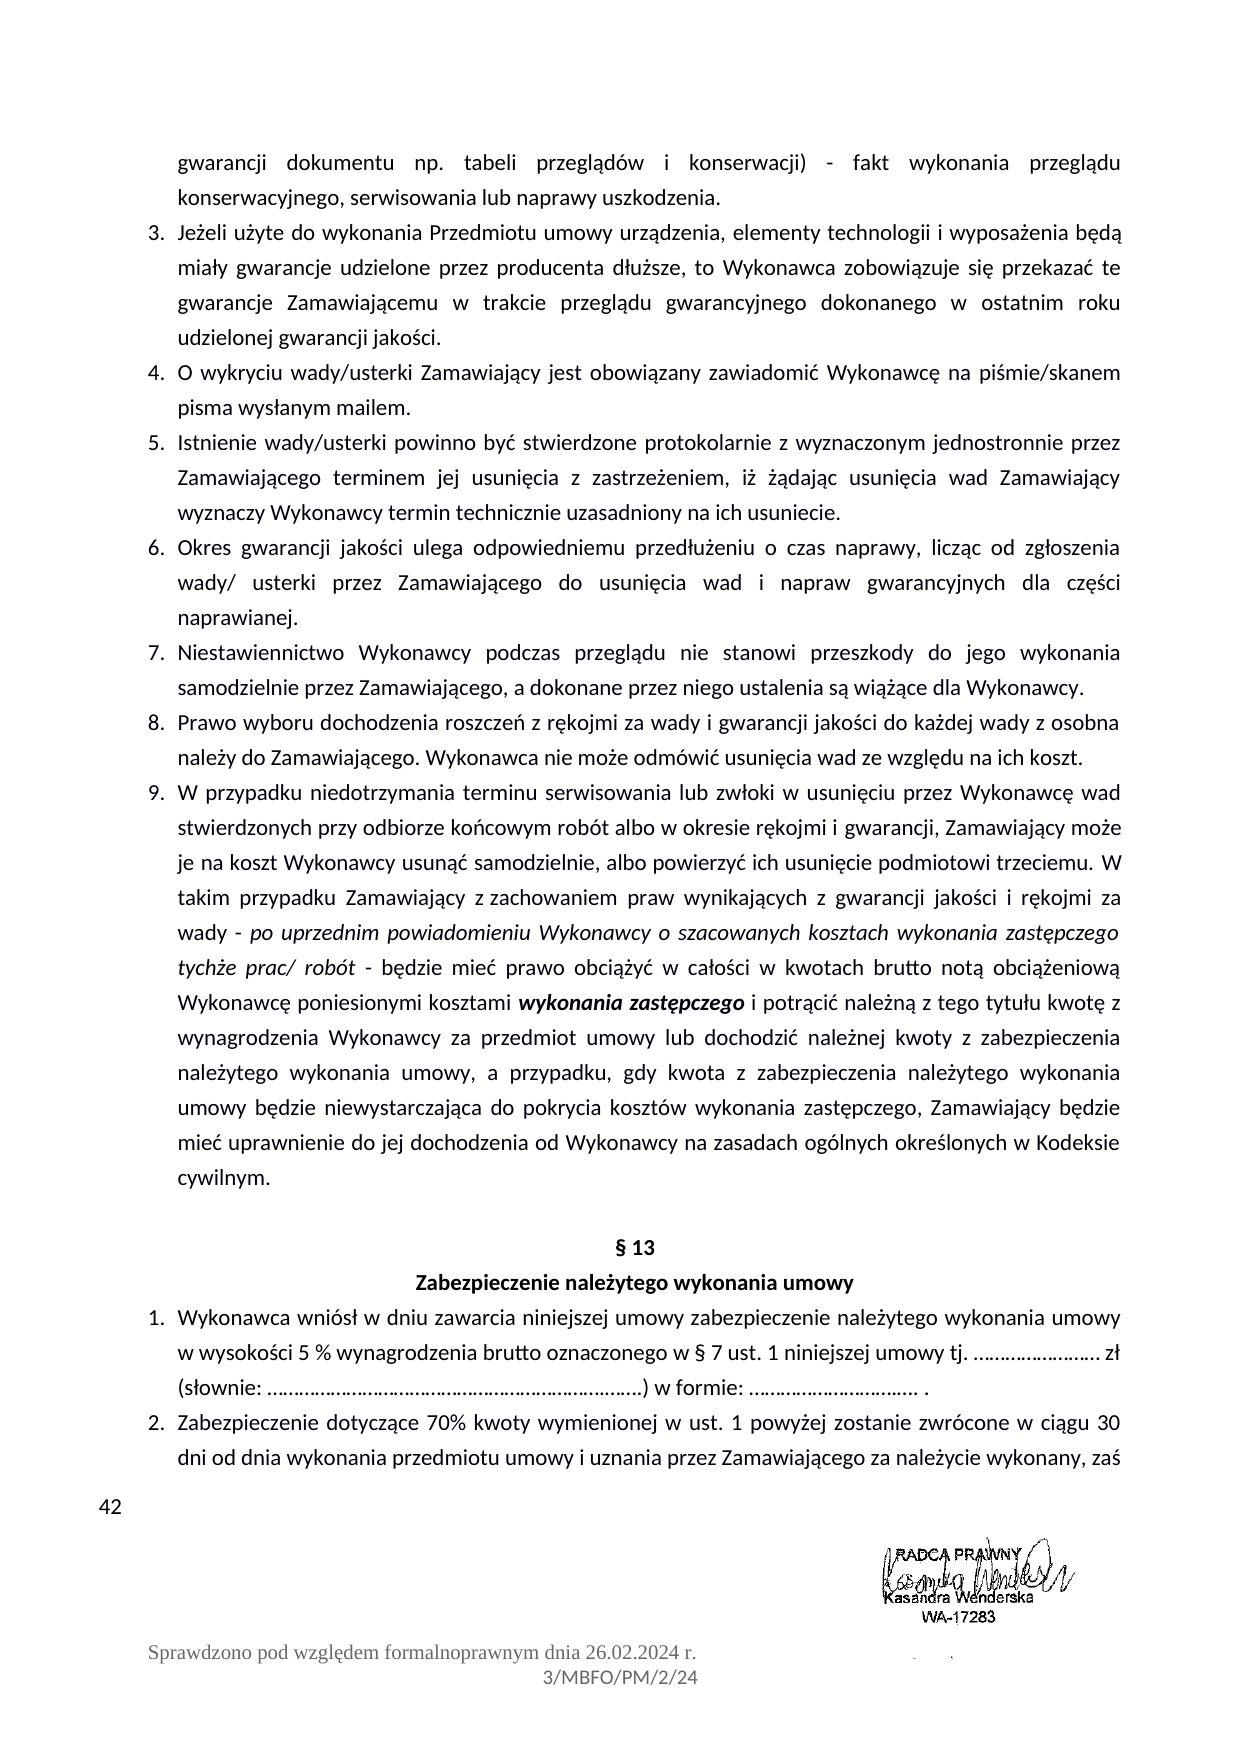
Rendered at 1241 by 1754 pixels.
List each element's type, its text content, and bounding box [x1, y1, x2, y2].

list W przypadku niedotrzymania terminu serwisowania lub zwłoki w usunięciu przez Wykonawcę wad stwierdzonych przy odbiorze końcowym robót albo w okresie rękojmi i gwarancji, Zamawiający może je na koszt Wykonawcy usunąć samodzielnie, albo powierzyć ich usunięcie podmiotowi trzeciemu. W takim przypadku Zamawiający z zachowaniem praw wynikających z gwarancji jakości i rękojmi za wady - po uprzednim powiadomieniu Wykonawcy o szacowanych kosztach wykonania zastępczego tychże prac/ robót - będzie mieć prawo obciążyć w całości w kwotach brutto notą obciążeniową Wykonawcę poniesionymi kosztami wykonania zastępczego i potrącić należną z tego tytułu kwotę z wynagrodzenia Wykonawcy za przedmiot umowy lub dochodzić należnej kwoty z zabezpieczenia należytego wykonania umowy, a przypadku, gdy kwota z zabezpieczenia należytego wykonania umowy będzie niewystarczająca do pokrycia kosztów wykonania zastępczego, Zamawiający będzie mieć uprawnienie do jej dochodzenia od Wykonawcy na zasadach ogólnych określonych w Kodeksie cywilnym. [148, 778, 1122, 1191]
text § 13 [148, 1233, 1122, 1261]
list Prawo wyboru dochodzenia roszczeń z rękojmi za wady i gwarancji jakości do każdej wady z osobna należy do Zamawiającego. Wykonawca nie może odmówić usunięcia wad ze względu na ich koszt. [148, 708, 1122, 771]
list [148, 148, 1122, 211]
list Okres gwarancji jakości ulega odpowiedniemu przedłużeniu o czas naprawy, licząc od zgłoszenia wady/ usterki przez Zamawiającego do usunięcia wad i napraw gwarancyjnych dla części naprawianej. [148, 533, 1122, 631]
list Jeżeli użyte do wykonania Przedmiotu umowy urządzenia, elementy technologii i wyposażenia będą miały gwarancje udzielone przez producenta dłuższe, to Wykonawca zobowiązuje się przekazać te gwarancje Zamawiającemu w trakcie przeglądu gwarancyjnego dokonanego w ostatnim roku udzielonej gwarancji jakości. [148, 218, 1122, 351]
list Niestawiennictwo Wykonawcy podczas przeglądu nie stanowi przeszkody do jego wykonania samodzielnie przez Zamawiającego, a dokonane przez niego ustalenia są wiążące dla Wykonawcy. [148, 638, 1122, 701]
list Wykonawca wniósł w dniu zawarcia niniejszej umowy zabezpieczenie należytego wykonania umowy w wysokości 5 % wynagrodzenia brutto oznaczonego w § 7 ust. 1 niniejszej umowy tj. …………………… zł (słownie: ……………………………………………………….…….) w formie: ……………………….…. . [148, 1303, 1122, 1401]
list O wykryciu wady/usterki Zamawiający jest obowiązany zawiadomić Wykonawcę na piśmie/skanem pisma wysłanym mailem. [148, 358, 1122, 421]
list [148, 1408, 1122, 1471]
text Zabezpieczenie należytego wykonania umowy [148, 1268, 1122, 1296]
list Istnienie wady/usterki powinno być stwierdzone protokolarnie z wyznaczonym jednostronnie przez Zamawiającego terminem jej usunięcia z zastrzeżeniem, iż żądając usunięcia wad Zamawiający wyznaczy Wykonawcy termin technicznie uzasadniony na ich usuniecie. [148, 428, 1122, 526]
